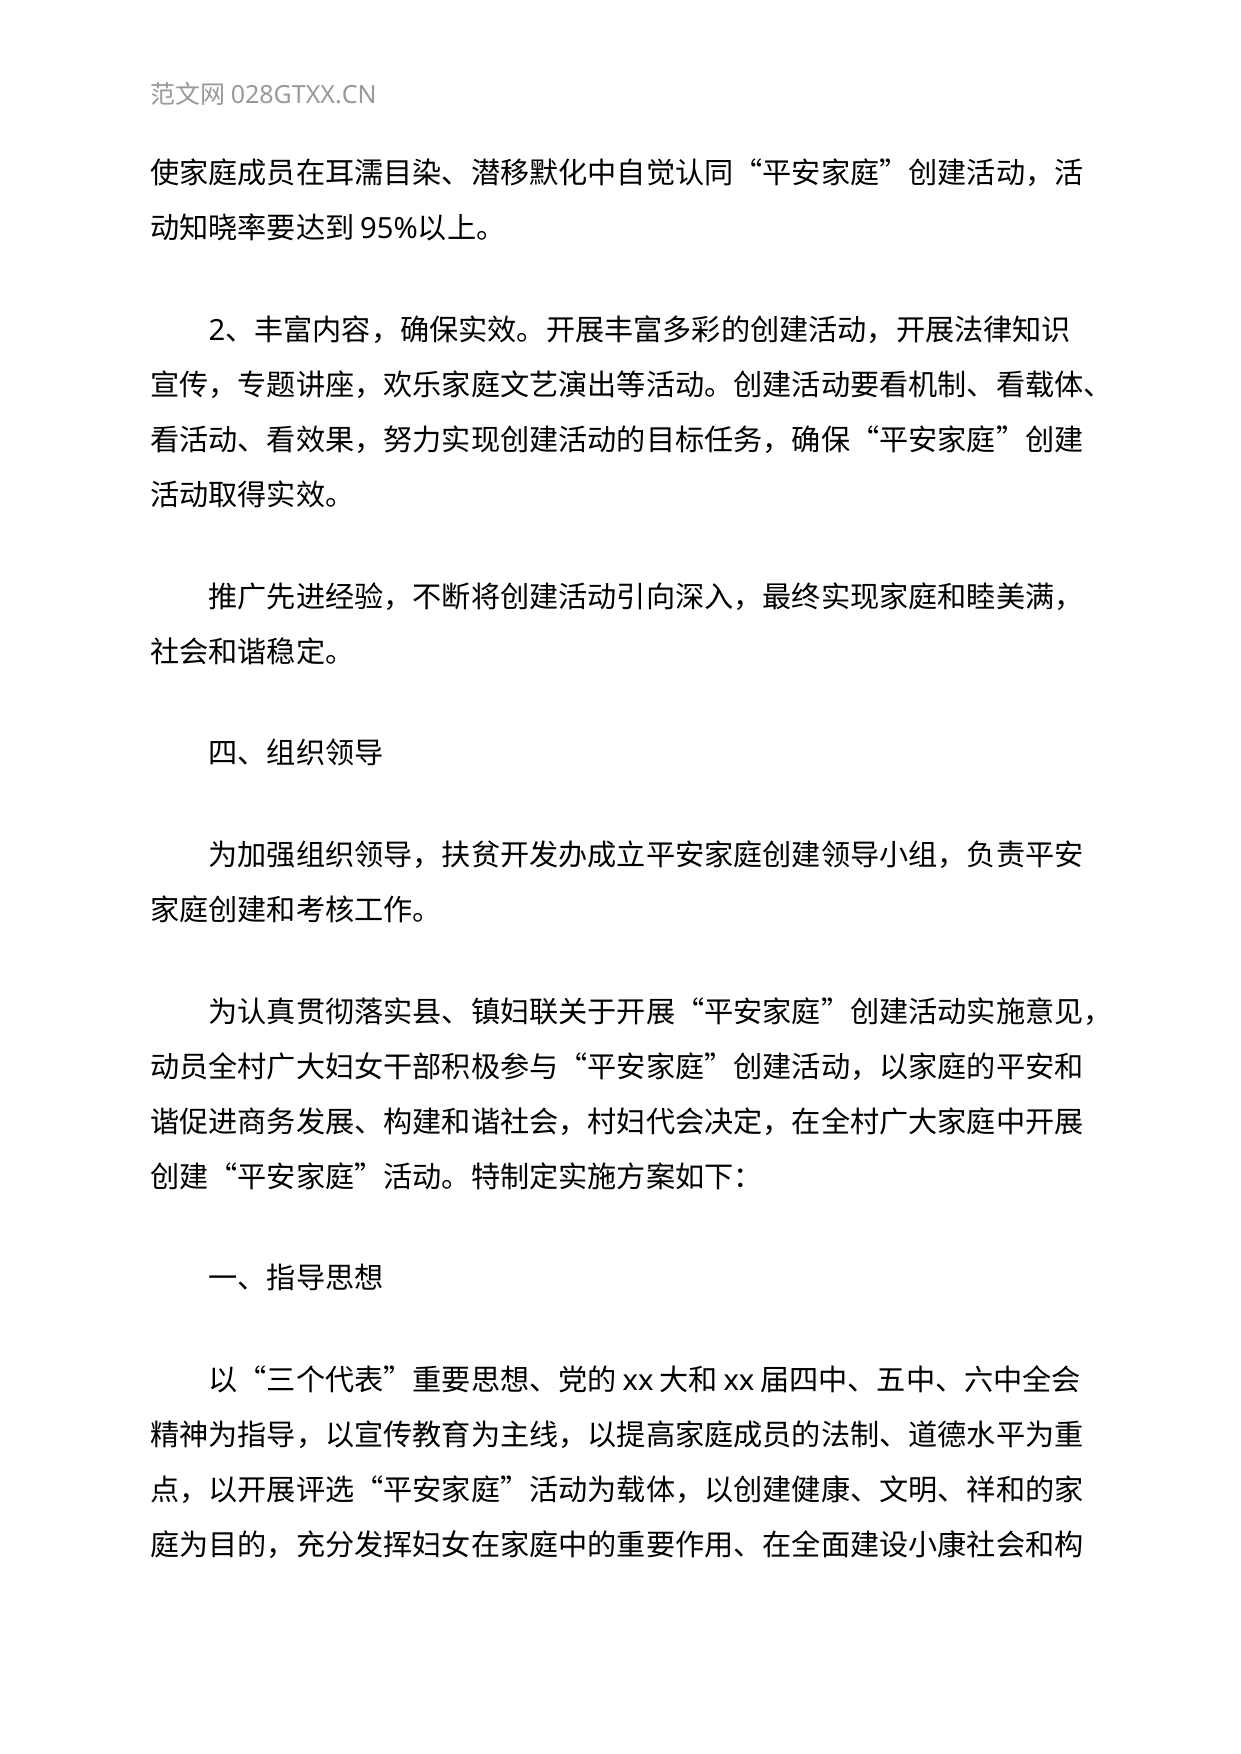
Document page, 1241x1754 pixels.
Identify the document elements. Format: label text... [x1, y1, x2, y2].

text 一、指导思想 [150, 1255, 1090, 1297]
text 2、丰富内容，确保实效。开展丰富多彩的创建活动，开展法律知识宣传，专题讲座，欢乐家庭文艺演出等活动。创建活动要看机制、看载体、看活动、看效果，努力实现创建活动的目标任务，确保“平安家庭”创建活动取得实效。 [150, 307, 1090, 514]
text 推广先进经验，不断将创建活动引向深入，最终实现家庭和睦美满，社会和谐稳定。 [150, 573, 1090, 671]
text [150, 150, 1090, 247]
text 为加强组织领导，扶贫开发办成立平安家庭创建领导小组，负责平安家庭创建和考核工作。 [150, 832, 1090, 929]
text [150, 1357, 1090, 1564]
text 四、组织领导 [150, 730, 1090, 772]
text 为认真贯彻落实县、镇妇联关于开展“平安家庭”创建活动实施意见，动员全村广大妇女干部积极参与“平安家庭”创建活动，以家庭的平安和谐促进商务发展、构建和谐社会，村妇代会决定，在全村广大家庭中开展创建“平安家庭”活动。特制定实施方案如下： [150, 988, 1090, 1196]
